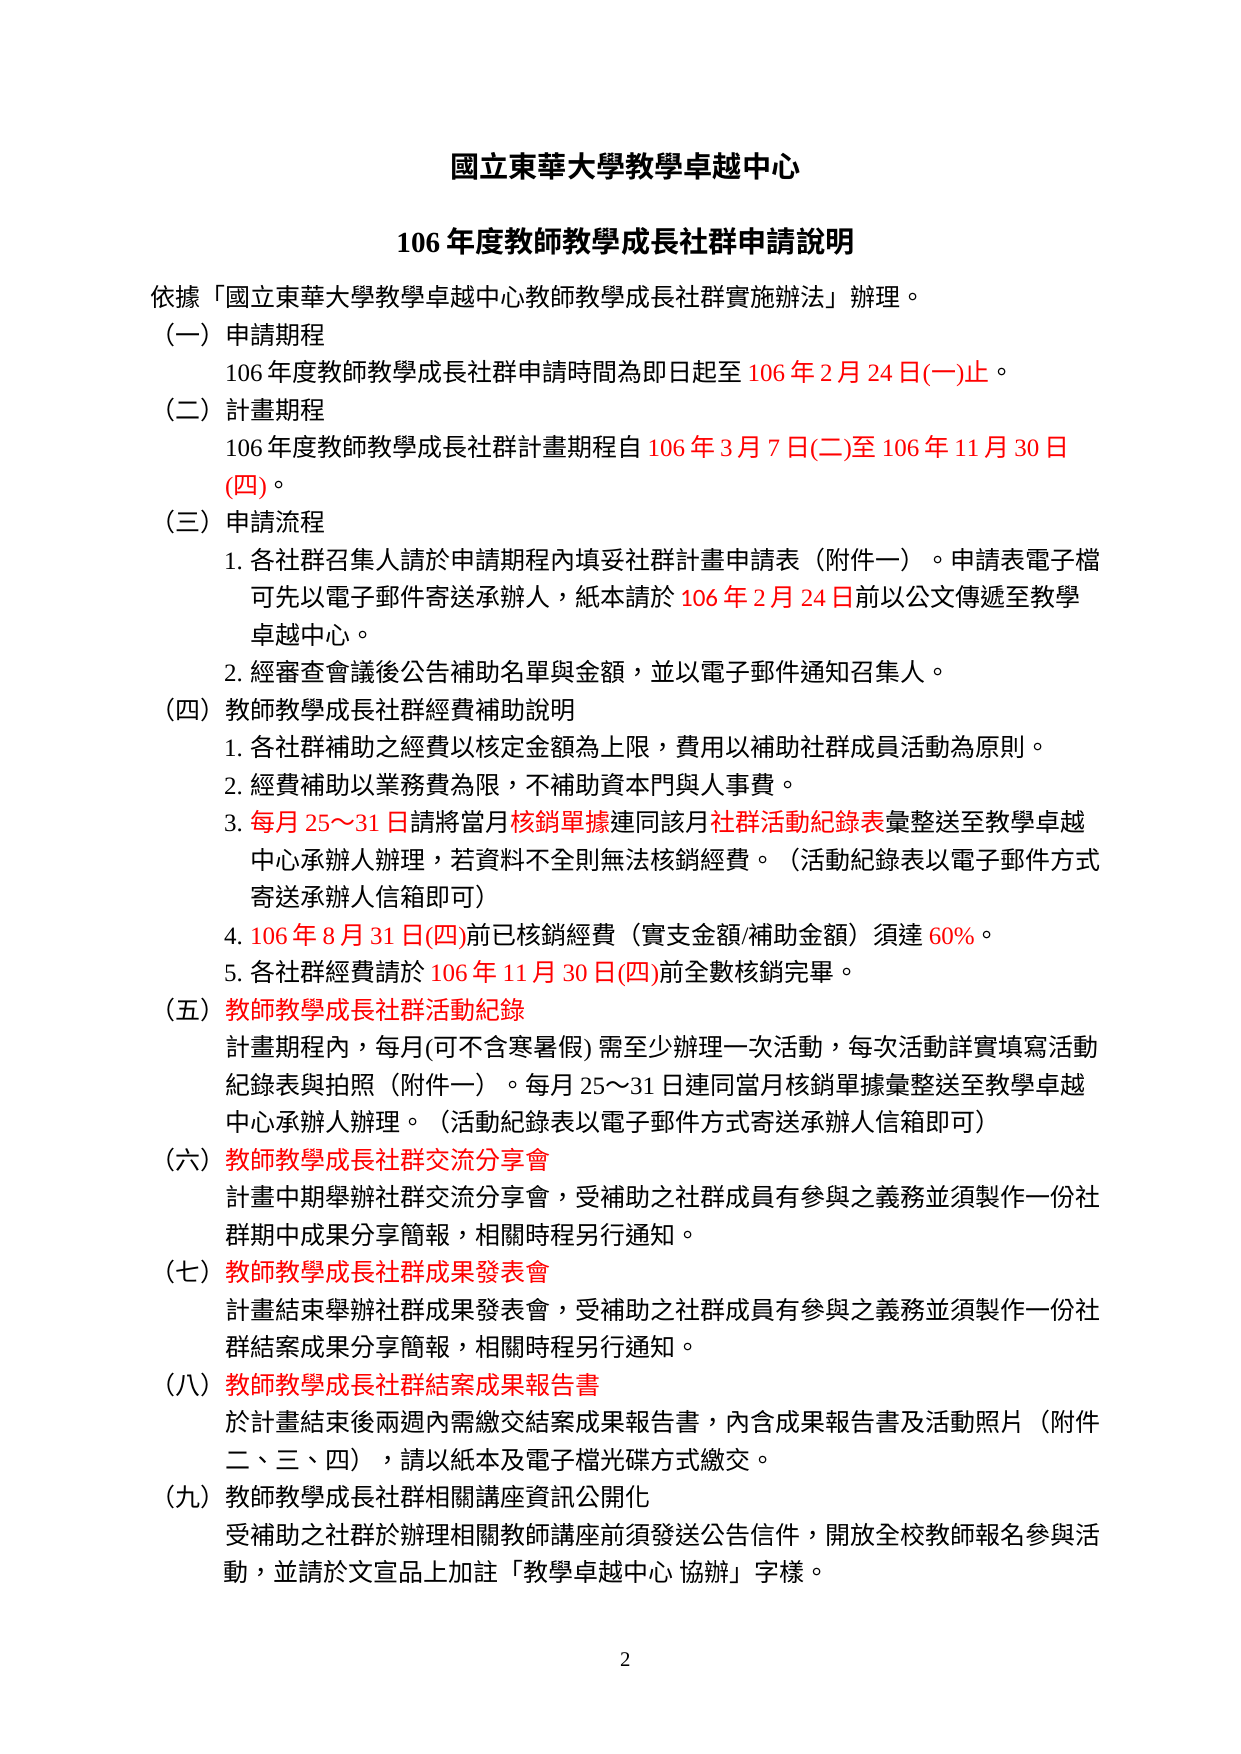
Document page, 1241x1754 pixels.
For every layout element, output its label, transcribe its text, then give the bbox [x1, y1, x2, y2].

text （八）教師教學成長社群結案成果報告書 [150, 1364, 1100, 1402]
list 各社群經費請於106年11月30日(四)前全數核銷完畢。 [224, 952, 1100, 989]
text （四）教師教學成長社群經費補助說明 [150, 689, 1100, 727]
list 經審查會議後公告補助名單與金額，並以電子郵件通知召集人。 [224, 652, 1100, 689]
text 受補助之社群於辦理相關教師講座前須發送公告信件，開放全校教師報名參與活動，並請於文宣品上加註「教學卓越中心 協辦」字樣。 [224, 1514, 1100, 1589]
text 計畫期程內，每月(可不含寒暑假) 需至少辦理一次活動，每次活動詳實填寫活動紀錄表與拍照（附件一）。每月25〜31日連同當月核銷單據彙整送至教學卓越中心承辦人辦理。（活動紀錄表以電子郵件方式寄送承辦人信箱即可） [225, 1027, 1100, 1139]
text （一）申請期程 [150, 314, 1100, 352]
list 106年8月31日(四)前已核銷經費（實支金額/補助金額）須達60%。 [224, 914, 1100, 952]
text 依據「國立東華大學教學卓越中心教師教學成長社群實施辦法」辦理。 [150, 277, 1100, 314]
text 計畫中期舉辦社群交流分享會，受補助之社群成員有參與之義務並須製作一份社群期中成果分享簡報，相關時程另行通知。 [225, 1177, 1100, 1252]
text 106年度教師教學成長社群申請時間為即日起至106年2月24日(一)止。 [225, 352, 1100, 389]
text （五）教師教學成長社群活動紀錄 [150, 989, 1100, 1027]
text （三）申請流程 [150, 502, 1100, 539]
text 106年度教師教學成長社群計畫期程自106年3月7日(二)至106年11月30日(四)。 [225, 427, 1100, 502]
text 計畫結束舉辦社群成果發表會，受補助之社群成員有參與之義務並須製作一份社群結案成果分享簡報，相關時程另行通知。 [225, 1289, 1100, 1364]
text 國立東華大學教學卓越中心 [150, 127, 1100, 202]
list 各社群召集人請於申請期程內填妥社群計畫申請表（附件一）。申請表電子檔可先以電子郵件寄送承辦人，紙本請於106年2月24日前以公文傳遞至教學卓越中心。 [224, 539, 1100, 652]
list 每月25〜31日請將當月核銷單據連同該月社群活動紀錄表彙整送至教學卓越中心承辦人辦理，若資料不全則無法核銷經費。（活動紀錄表以電子郵件方式寄送承辦人信箱即可） [224, 802, 1100, 914]
text （七）教師教學成長社群成果發表會 [150, 1252, 1100, 1289]
text （九）教師教學成長社群相關講座資訊公開化 [150, 1477, 1100, 1514]
text （六）教師教學成長社群交流分享會 [150, 1139, 1100, 1177]
text （二）計畫期程 [150, 389, 1100, 427]
text 於計畫結束後兩週內需繳交結案成果報告書，內含成果報告書及活動照片（附件二、三、四），請以紙本及電子檔光碟方式繳交。 [225, 1402, 1100, 1477]
list 各社群補助之經費以核定金額為上限，費用以補助社群成員活動為原則。 [224, 727, 1100, 764]
list 經費補助以業務費為限，不補助資本門與人事費。 [224, 764, 1100, 802]
subtitle 106年度教師教學成長社群申請說明 [150, 202, 1100, 277]
